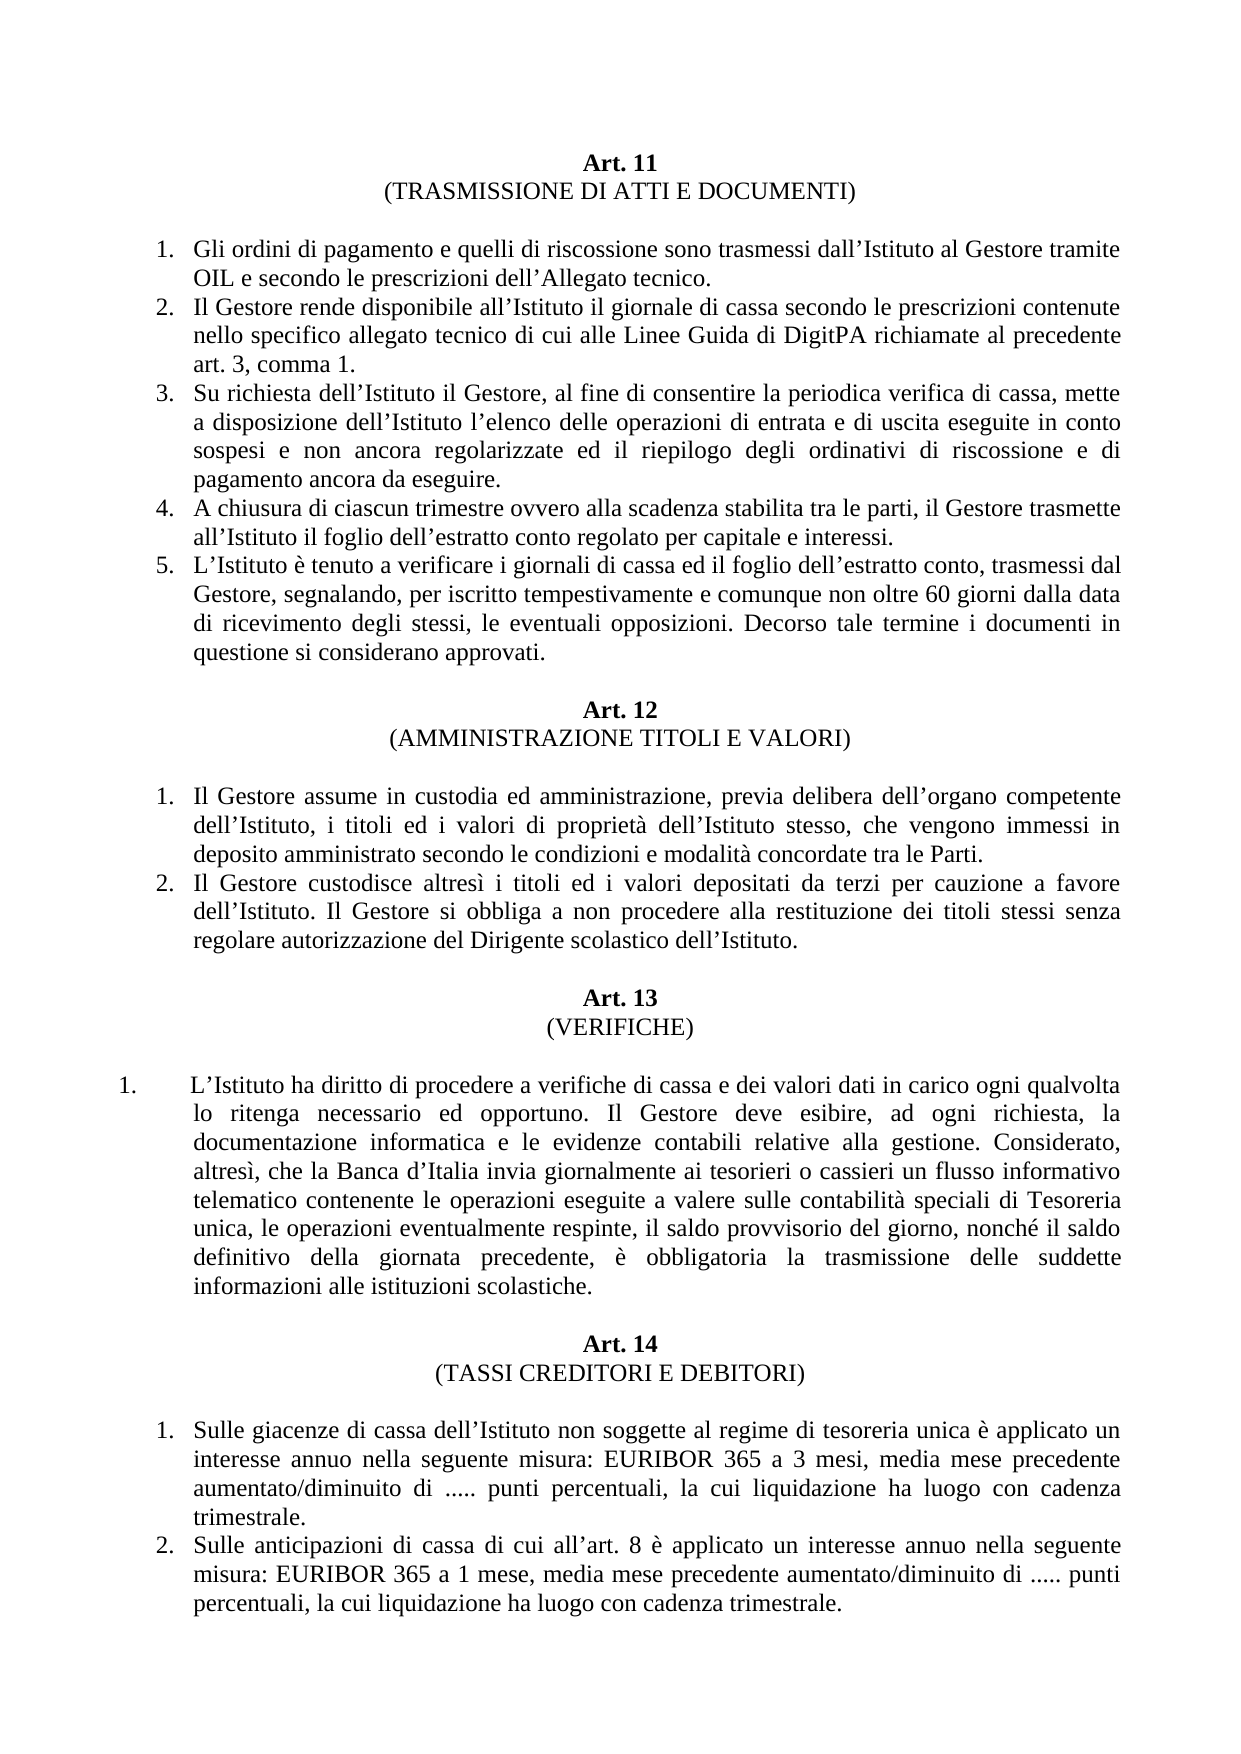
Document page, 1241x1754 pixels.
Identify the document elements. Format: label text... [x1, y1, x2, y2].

list Il Gestore assume in custodia ed amministrazione, previa delibera dell’organo competente dell’Istituto, i titoli ed i valori di proprietà dell’Istituto stesso, che vengono immessi in deposito amministrato secondo le condizioni e modalità concordate tra le Parti. [156, 781, 1122, 868]
list Sulle giacenze di cassa dell’Istituto non soggette al regime di tesoreria unica è applicato un interesse annuo nella seguente misura: EURIBOR 365 a 3 mesi, media mese precedente aumentato/diminuito di ..... punti percentuali, la cui liquidazione ha luogo con cadenza trimestrale. [156, 1416, 1122, 1531]
list Il Gestore rende disponibile all’Istituto il giornale di cassa secondo le prescrizioni contenute nello specifico allegato tecnico di cui alle Linee Guida di DigitPA richiamate al precedente art. 3, comma 1. [156, 292, 1122, 378]
text Art. 14 (TASSI CREDITORI E DEBITORI) [118, 1329, 1122, 1386]
list Gli ordini di pagamento e quelli di riscossione sono trasmessi dall’Istituto al Gestore tramite OIL e secondo le prescrizioni dell’Allegato tecnico. [156, 234, 1122, 292]
list Il Gestore custodisce altresì i titoli ed i valori depositati da terzi per cauzione a favore dell’Istituto. Il Gestore si obbliga a non procedere alla restituzione dei titoli stessi senza regolare autorizzazione del Dirigente scolastico dell’Istituto. [156, 868, 1122, 954]
text 1. L’Istituto ha diritto di procedere a verifiche di cassa e dei valori dati in carico ogni qualvolta lo ritenga necessario ed opportuno. Il Gestore deve esibire, ad ogni richiesta, la documentazione informatica e le evidenze contabili relative alla gestione. Considerato, altresì, che la Banca d’Italia invia giornalmente ai tesorieri o cassieri un flusso informativo telematico contenente le operazioni eseguite a valere sulle contabilità speciali di Tesoreria unica, le operazioni eventualmente respinte, il saldo provvisorio del giorno, nonché il saldo definitivo della giornata precedente, è obbligatoria la trasmissione delle suddette informazioni alle istituzioni scolastiche. [118, 1070, 1122, 1300]
text Art. 13 (VERIFICHE) [118, 983, 1122, 1041]
list Sulle anticipazioni di cassa di cui all’art. 8 è applicato un interesse annuo nella seguente misura: EURIBOR 365 a 1 mese, media mese precedente aumentato/diminuito di ..... punti percentuali, la cui liquidazione ha luogo con cadenza trimestrale. [156, 1531, 1122, 1617]
text Art. 12 (AMMINISTRAZIONE TITOLI E VALORI) [118, 695, 1122, 752]
text Art. 11 (TRASMISSIONE DI ATTI E DOCUMENTI) [118, 148, 1122, 205]
list Su richiesta dell’Istituto il Gestore, al fine di consentire la periodica verifica di cassa, mette a disposizione dell’Istituto l’elenco delle operazioni di entrata e di uscita eseguite in conto sospesi e non ancora regolarizzate ed il riepilogo degli ordinativi di riscossione e di pagamento ancora da eseguire. [156, 378, 1122, 493]
list L’Istituto è tenuto a verificare i giornali di cassa ed il foglio dell’estratto conto, trasmessi dal Gestore, segnalando, per iscritto tempestivamente e comunque non oltre 60 giorni dalla data di ricevimento degli stessi, le eventuali opposizioni. Decorso tale termine i documenti in questione si considerano approvati. [156, 551, 1122, 666]
list A chiusura di ciascun trimestre ovvero alla scadenza stabilita tra le parti, il Gestore trasmette all’Istituto il foglio dell’estratto conto regolato per capitale e interessi. [156, 493, 1122, 551]
